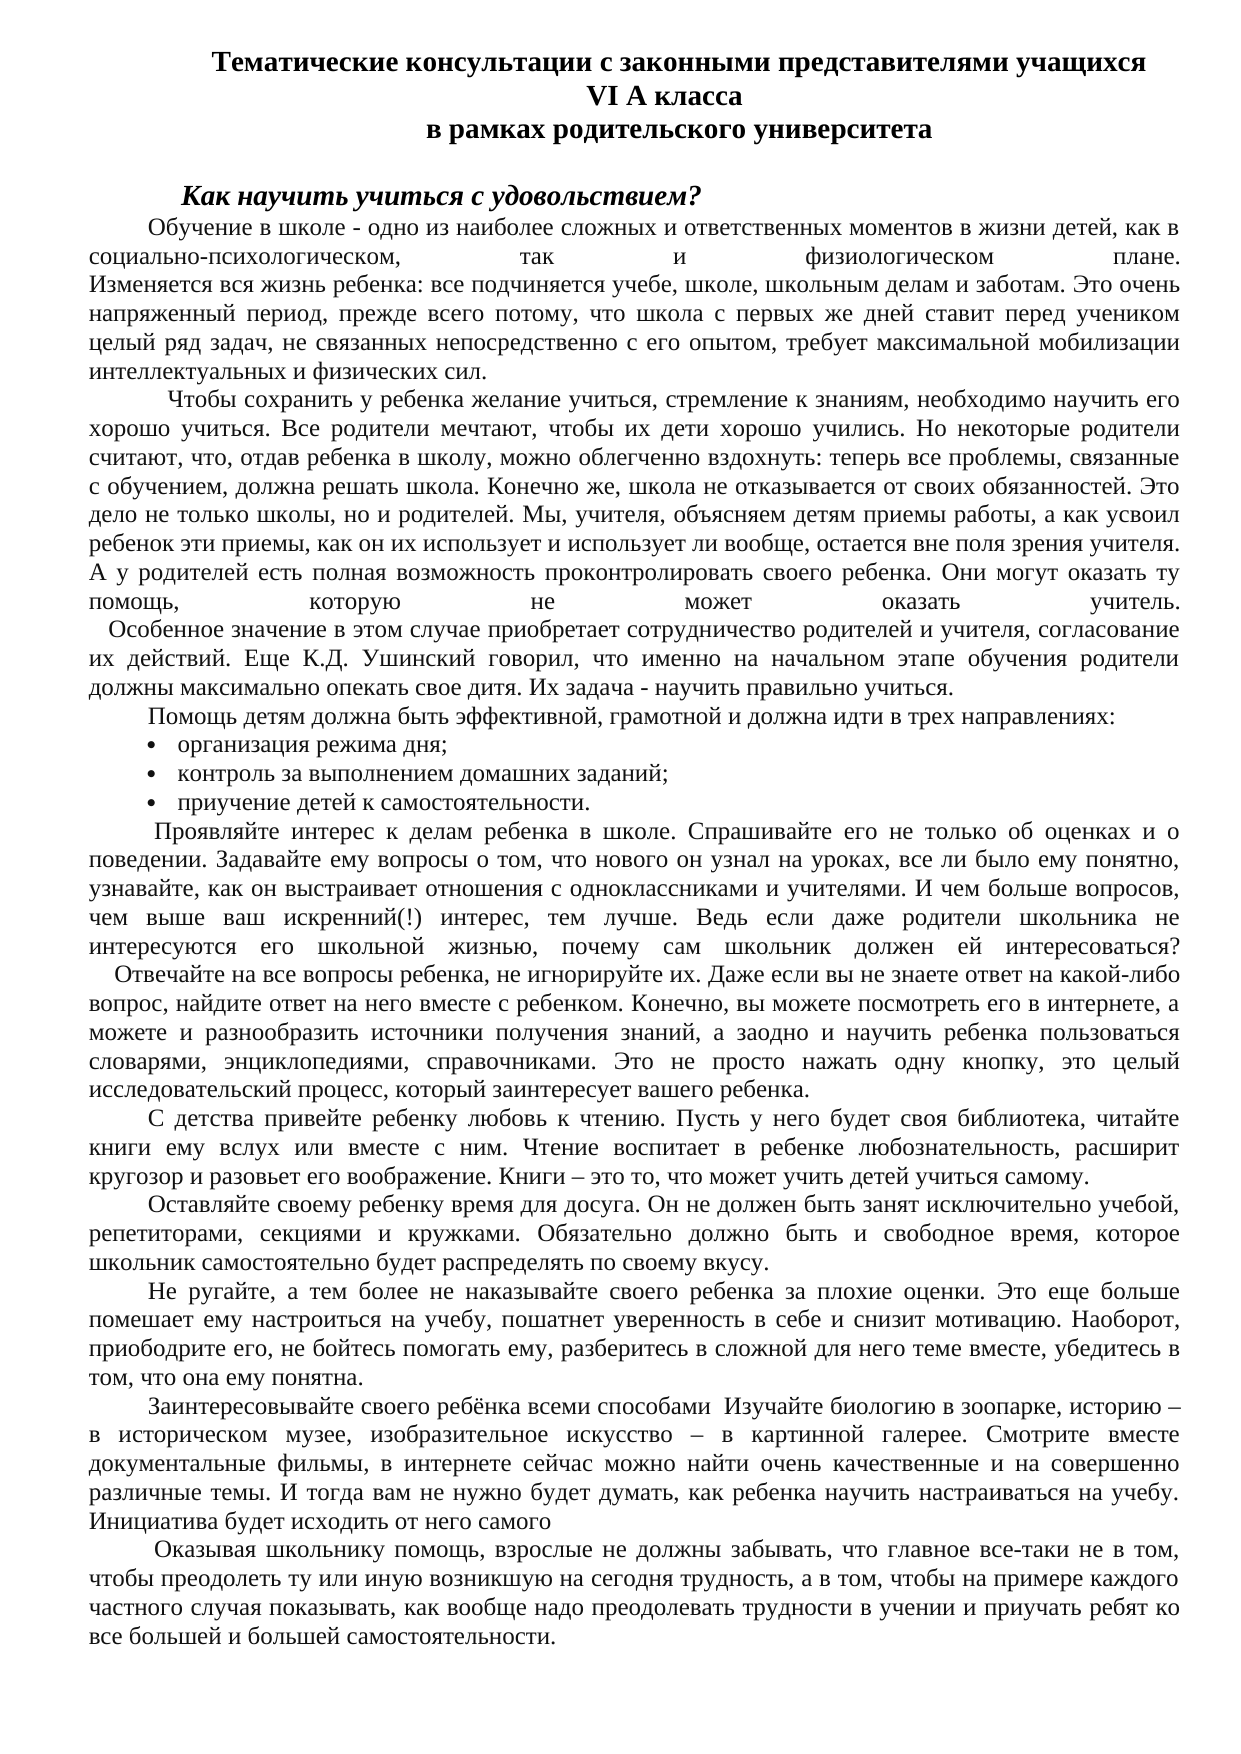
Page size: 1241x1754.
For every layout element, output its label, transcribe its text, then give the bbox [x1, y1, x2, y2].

text Заинтересовывайте своего ребёнка всеми способами Изучайте биологию в зоопарке, историю – в историческом музее, изобразительное искусство – в картинной галерее. Смотрите вместе документальные фильмы, в интернете сейчас можно найти очень качественные и на совершенно различные темы. И тогда вам не нужно будет думать, как ребенка научить настраиваться на учебу. Инициатива будет исходить от него самого [88, 1391, 1181, 1534]
list контроль за выполнением домашних заданий; [88, 758, 1181, 787]
text Оказывая школьнику помощь, взрослые не должны забывать, что главное все-таки не в том, чтобы преодолеть ту или иную возникшую на сегодня трудность, а в том, чтобы на примере каждого частного случая показывать, как вообще надо преодолевать трудности в учении и приучать ребят ко все большей и большей самостоятельности. [88, 1534, 1181, 1649]
text С детства привейте ребенку любовь к чтению. Пусть у него будет своя библиотека, читайте книги ему вслух или вместе с ним. Чтение воспитает в ребенке любознательность, расширит кругозор и разовьет его воображение. Книги – это то, что может учить детей учиться самому. [88, 1103, 1181, 1189]
text в рамках родительского университета [177, 111, 1152, 145]
list организация режима дня; [88, 729, 1181, 758]
text Тематические консультации с законными представителями учащихся VI А класса [177, 44, 1152, 111]
text Не ругайте, а тем более не наказывайте своего ребенка за плохие оценки. Это еще больше помешает ему настроиться на учебу, пошатнет уверенность в себе и снизит мотивацию. Наоборот, приободрите его, не бойтесь помогать ему, разберитесь в сложной для него теме вместе, убедитесь в том, что она ему понятна. [88, 1276, 1181, 1391]
text Обучение в школе - одно из наиболее сложных и ответственных моментов в жизни детей, как в социально-психологическом, так и физиологическом плане. Изменяется вся жизнь ребенка: все подчиняется учебе, школе, школьным делам и заботам. Это очень напряженный период, прежде всего потому, что школа с первых же дней ставит перед учеником целый ряд задач, не связанных непосредственно с его опытом, требует максимальной мобилизации интеллектуальных и физических сил. [88, 212, 1181, 384]
text Помощь детям должна быть эффективной, грамотной и должна идти в трех направлениях: [88, 701, 1181, 729]
text Проявляйте интерес к делам ребенка в школе. Спрашивайте его не только об оценках и о поведении. Задавайте ему вопросы о том, что нового он узнал на уроках, все ли было ему понятно, узнавайте, как он выстраивает отношения с одноклассниками и учителями. И чем больше вопросов, чем выше ваш искренний(!) интерес, тем лучше. Ведь если даже родители школьника не интересуются его школьной жизнью, почему сам школьник должен ей интересоваться? Отвечайте на все вопросы ребенка, не игнорируйте их. Даже если вы не знаете ответ на какой-либо вопрос, найдите ответ на него вместе с ребенком. Конечно, вы можете посмотреть его в интернете, а можете и разнообразить источники получения знаний, а заодно и научить ребенка пользоваться словарями, энциклопедиями, справочниками. Это не просто нажать одну кнопку, это целый исследовательский процесс, который заинтересует вашего ребенка. [88, 816, 1181, 1103]
text Чтобы сохранить у ребенка желание учиться, стремление к знаниям, необходимо научить его хорошо учиться. Все родители мечтают, чтобы их дети хорошо учились. Но некоторые родители считают, что, отдав ребенка в школу, можно облегченно вздохнуть: теперь все проблемы, связанные с обучением, должна решать школа. Конечно же, школа не отказывается от своих обязанностей. Это дело не только школы, но и родителей. Мы, учителя, объясняем детям приемы работы, а как усвоил ребенок эти приемы, как он их использует и использует ли вообще, остается вне поля зрения учителя. А у родителей есть полная возможность проконтролировать своего ребенка. Они могут оказать ту помощь, которую не может оказать учитель. Особенное значение в этом случае приобретает сотрудничество родителей и учителя, согласование их действий. Еще К.Д. Ушинский говорил, что именно на начальном этапе обучения родители должны максимально опекать свое дитя. Их задача - научить правильно учиться. [88, 384, 1181, 701]
list приучение детей к самостоятельности. [88, 787, 1181, 816]
text Как научить учиться с удовольствием? [177, 178, 1152, 212]
text Оставляйте своему ребенку время для досуга. Он не должен быть занят исключительно учебой, репетиторами, секциями и кружками. Обязательно должно быть и свободное время, которое школьник самостоятельно будет распределять по своему вкусу. [88, 1189, 1181, 1276]
